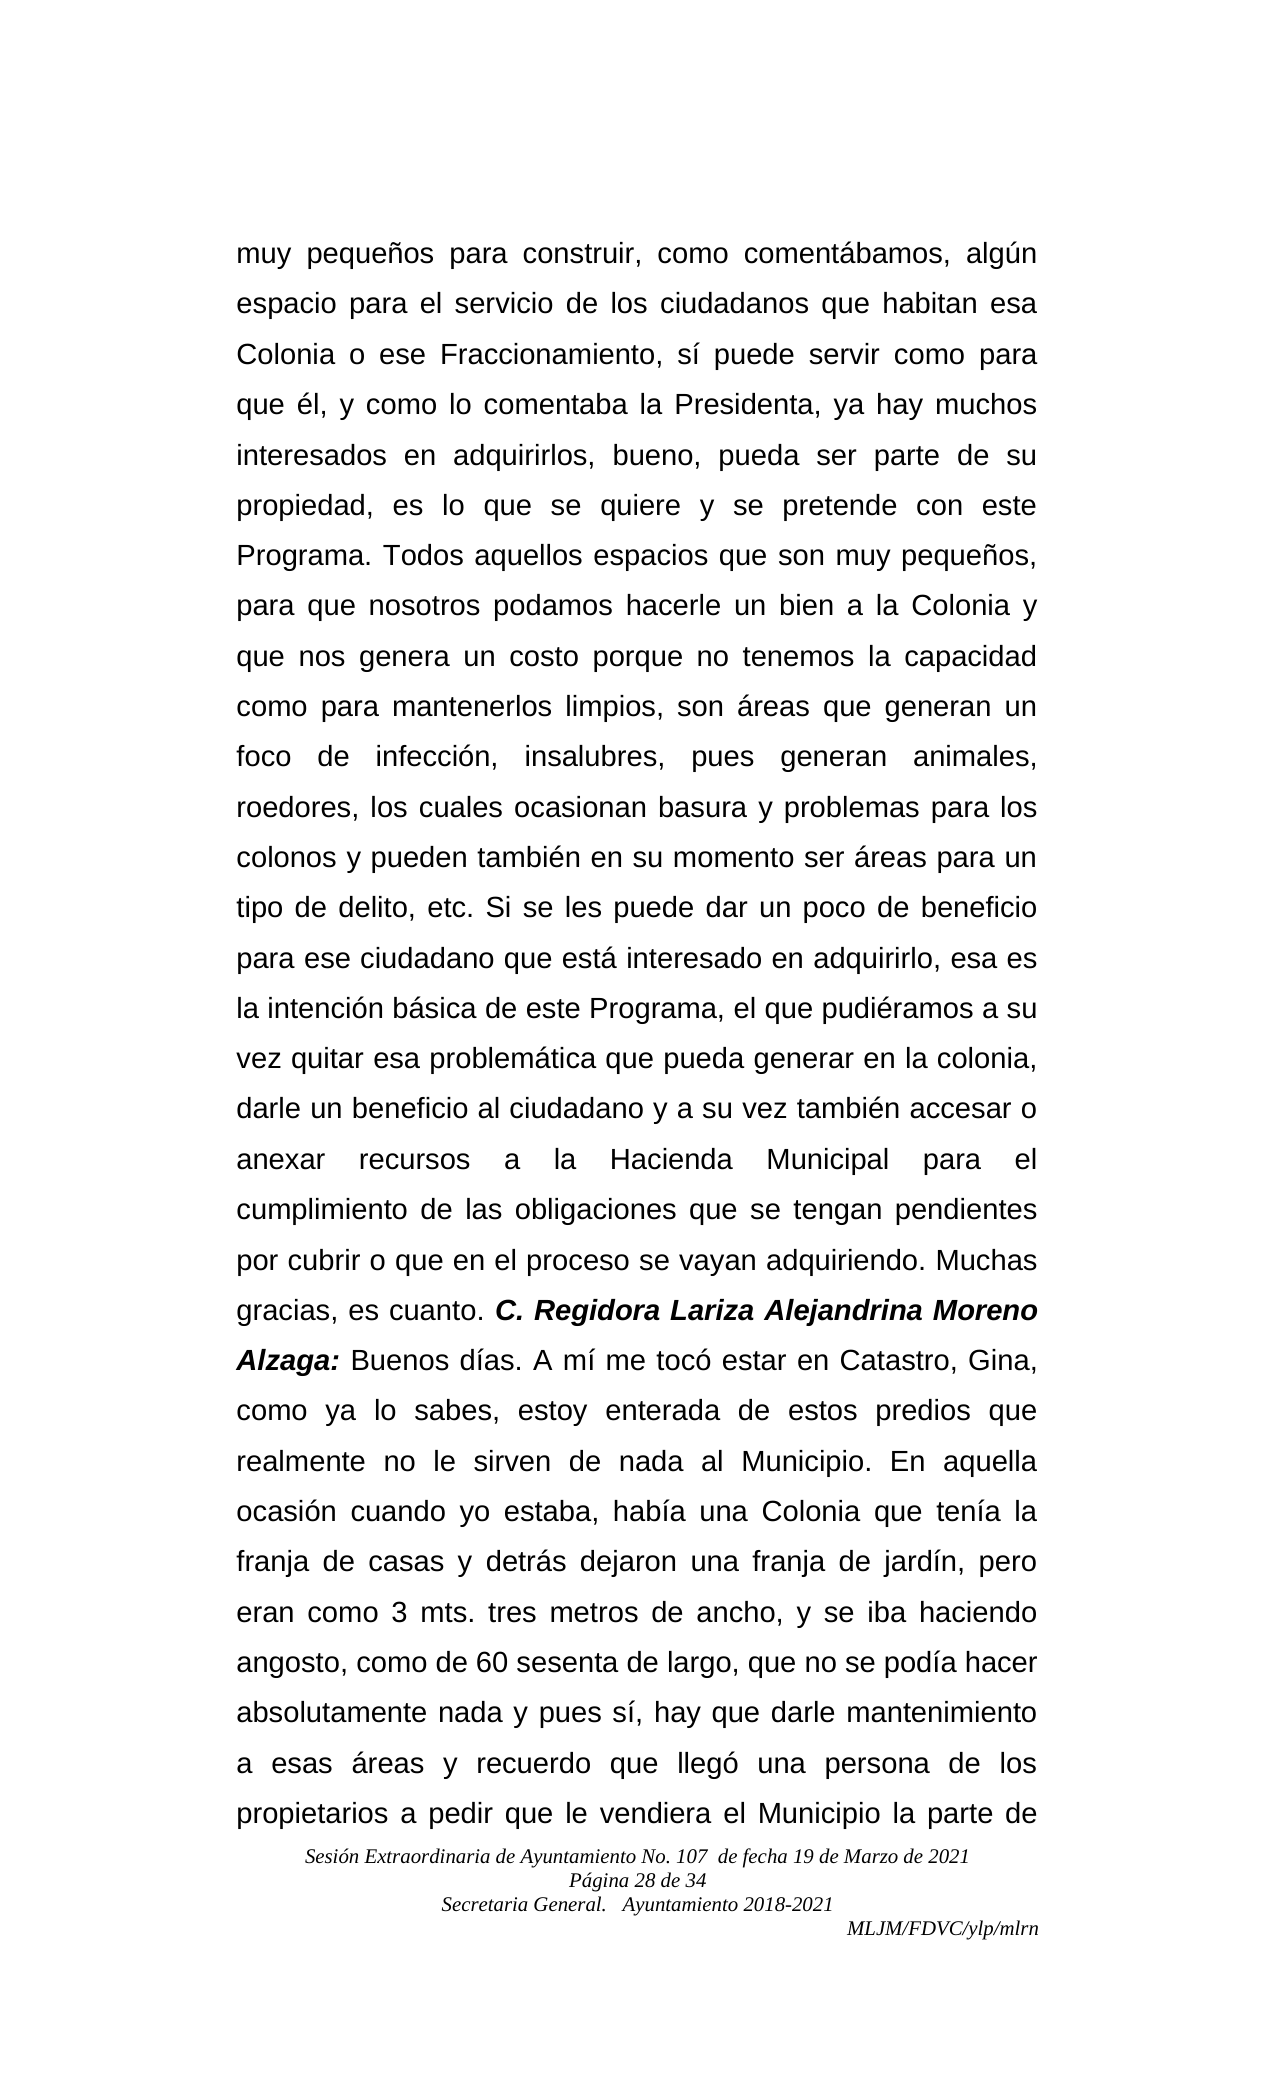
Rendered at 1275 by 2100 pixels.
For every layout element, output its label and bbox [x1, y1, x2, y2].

text [236, 236, 1039, 1829]
